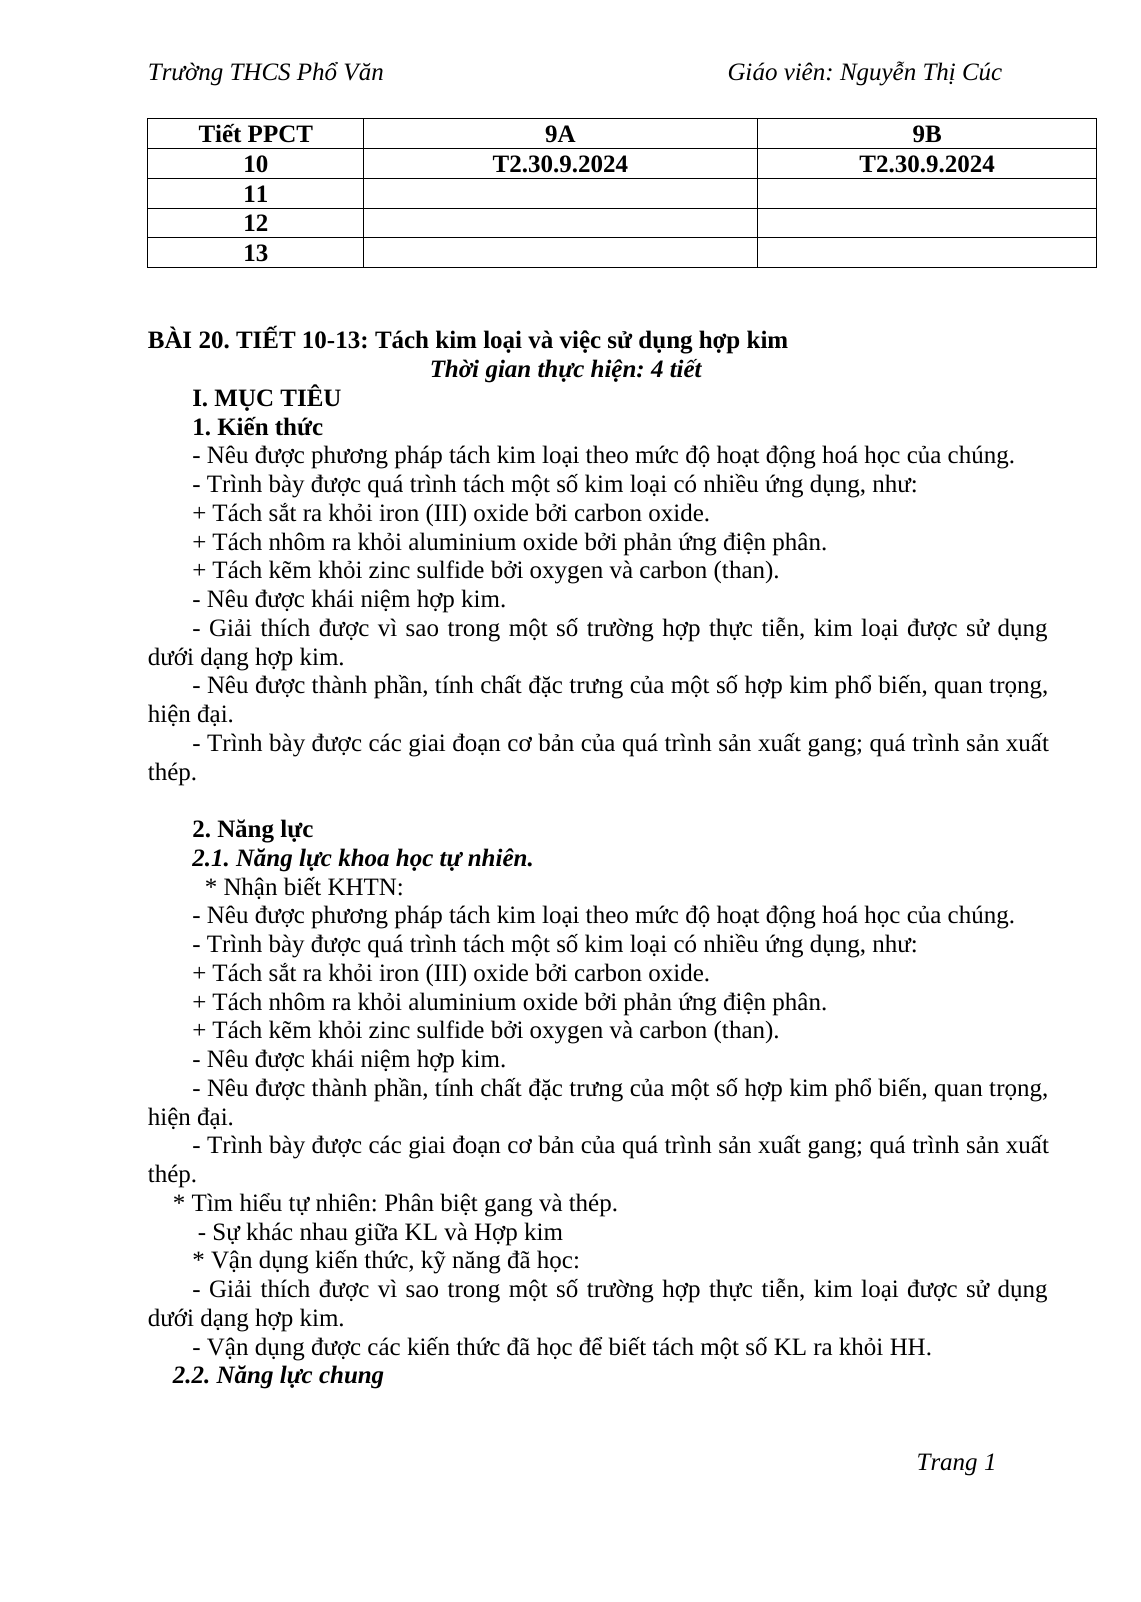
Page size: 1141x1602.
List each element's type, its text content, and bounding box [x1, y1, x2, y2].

text - Nêu được thành phần, tính chất đặc trưng của một số hợp kim phổ biến, quan trọng, hiện đại. [148, 671, 1050, 728]
text 2.2. Năng lực chung [148, 1361, 1050, 1389]
text - Nêu được phương pháp tách kim loại theo mức độ hoạt động hoá học của chúng. [148, 901, 1050, 929]
text - Nêu được khái niệm hợp kim. [148, 1044, 1050, 1073]
table_cell [364, 209, 757, 237]
table_cell [758, 209, 1096, 237]
text * Nhận biết KHTN: [148, 872, 1050, 901]
text * Vận dụng kiến thức, kỹ năng đã học: [148, 1246, 1050, 1274]
text + Tách kẽm khỏi zinc sulfide bởi oxygen và carbon (than). [148, 556, 1050, 584]
text - Trình bày được quá trình tách một số kim loại có nhiều ứng dụng, như: [148, 469, 1050, 498]
text Thời gian thực hiện: 4 tiết [148, 354, 1050, 383]
text - Sự khác nhau giữa KL và Hợp kim [148, 1217, 1050, 1246]
table_header 9B [758, 119, 1096, 148]
table_cell 10 [148, 149, 363, 178]
table_header 9A [364, 119, 757, 148]
text + Tách nhôm ra khỏi aluminium oxide bởi phản ứng điện phân. [148, 987, 1050, 1016]
text - Nêu được phương pháp tách kim loại theo mức độ hoạt động hoá học của chúng. [148, 441, 1050, 469]
text - Nêu được thành phần, tính chất đặc trưng của một số hợp kim phổ biến, quan trọng, hiện đại. [148, 1073, 1050, 1131]
text - Nêu được khái niệm hợp kim. [148, 584, 1050, 613]
table_cell 13 [148, 238, 363, 267]
text 2.1. Năng lực khoa học tự nhiên. [148, 843, 1050, 872]
text 1. Kiến thức [148, 412, 1050, 441]
text + Tách sắt ra khỏi iron (III) oxide bởi carbon oxide. [148, 958, 1050, 987]
text - Trình bày được các giai đoạn cơ bản của quá trình sản xuất gang; quá trình sản xuất thép. [148, 728, 1050, 786]
table_cell T2.30.9.2024 [364, 149, 757, 178]
table_cell [364, 179, 757, 207]
text BÀI 20. TIẾT 10-13: Tách kim loại và việc sử dụng hợp kim [148, 326, 1050, 354]
text + Tách kẽm khỏi zinc sulfide bởi oxygen và carbon (than). [148, 1016, 1050, 1044]
table_cell 11 [148, 179, 363, 207]
text 2. Năng lực [148, 814, 1050, 843]
table_cell 12 [148, 209, 363, 237]
table_cell [364, 238, 757, 267]
text - Giải thích được vì sao trong một số trường hợp thực tiễn, kim loại được sử dụng dưới dạng hợp kim. [148, 613, 1050, 671]
table_cell T2.30.9.2024 [758, 149, 1096, 178]
text * Tìm hiểu tự nhiên: Phân biệt gang và thép. [148, 1188, 1050, 1217]
table_cell [758, 179, 1096, 207]
text - Trình bày được quá trình tách một số kim loại có nhiều ứng dụng, như: [148, 929, 1050, 958]
text I. MỤC TIÊU [148, 383, 1050, 412]
text - Vận dụng được các kiến thức đã học để biết tách một số KL ra khỏi HH. [148, 1332, 1050, 1361]
table_cell [758, 238, 1096, 267]
text + Tách sắt ra khỏi iron (III) oxide bởi carbon oxide. [148, 498, 1050, 527]
text - Giải thích được vì sao trong một số trường hợp thực tiễn, kim loại được sử dụng dưới dạng hợp kim. [148, 1274, 1050, 1332]
table_header Tiết PPCT [148, 119, 363, 148]
text - Trình bày được các giai đoạn cơ bản của quá trình sản xuất gang; quá trình sản xuất thép. [148, 1131, 1050, 1188]
text + Tách nhôm ra khỏi aluminium oxide bởi phản ứng điện phân. [148, 527, 1050, 556]
